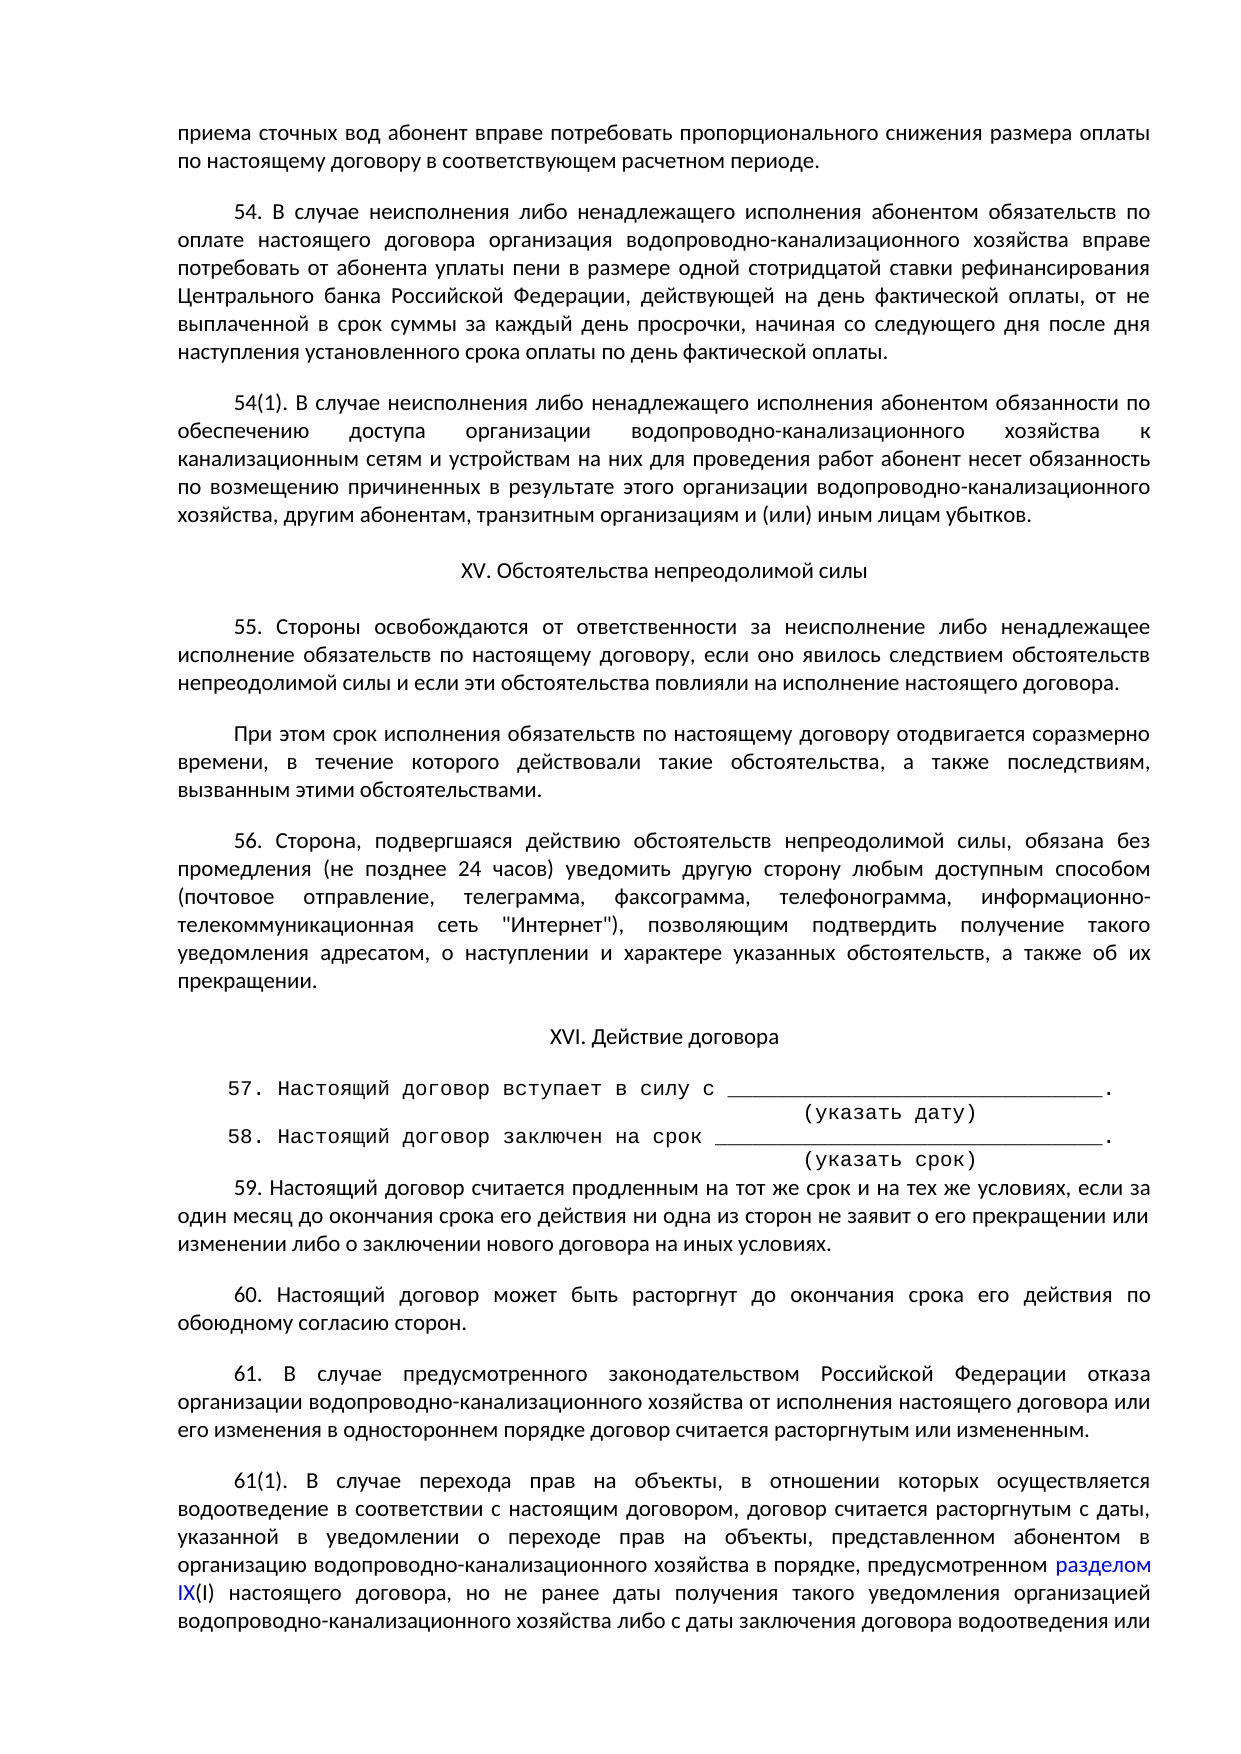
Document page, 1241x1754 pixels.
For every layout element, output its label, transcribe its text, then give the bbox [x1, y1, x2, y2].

text При этом срок исполнения обязательств по настоящему договору отодвигается соразмерно времени, в течение которого действовали такие обстоятельства, а также последствиям, вызванным этими обстоятельствами. [177, 719, 1152, 803]
text (указать срок) [177, 1149, 1152, 1173]
text (указать дату) [177, 1102, 1152, 1126]
text 60. Настоящий договор может быть расторгнут до окончания срока его действия по обоюдному согласию сторон. [177, 1280, 1152, 1336]
text 57. Настоящий договор вступает в силу с ______________________________. [177, 1078, 1152, 1102]
text 61. В случае предусмотренного законодательством Российской Федерации отказа организации водопроводно-канализационного хозяйства от исполнения настоящего договора или его изменения в одностороннем порядке договор считается расторгнутым или измененным. [177, 1359, 1152, 1443]
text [177, 1466, 1152, 1634]
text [177, 118, 1152, 174]
text 59. Настоящий договор считается продленным на тот же срок и на тех же условиях, если за один месяц до окончания срока его действия ни одна из сторон не заявит о его прекращении или изменении либо о заключении нового договора на иных условиях. [177, 1173, 1152, 1257]
text XV. Обстоятельства непреодолимой силы [177, 556, 1152, 584]
text 54. В случае неисполнения либо ненадлежащего исполнения абонентом обязательств по оплате настоящего договора организация водопроводно-канализационного хозяйства вправе потребовать от абонента уплаты пени в размере одной стотридцатой ставки рефинансирования Центрального банка Российской Федерации, действующей на день фактической оплаты, от не выплаченной в срок суммы за каждый день просрочки, начиная со следующего дня после дня наступления установленного срока оплаты по день фактической оплаты. [177, 197, 1152, 365]
text 58. Настоящий договор заключен на срок _______________________________. [177, 1126, 1152, 1149]
text XVI. Действие договора [177, 1022, 1152, 1050]
text 54(1). В случае неисполнения либо ненадлежащего исполнения абонентом обязанности по обеспечению доступа организации водопроводно-канализационного хозяйства к канализационным сетям и устройствам на них для проведения работ абонент несет обязанность по возмещению причиненных в результате этого организации водопроводно-канализационного хозяйства, другим абонентам, транзитным организациям и (или) иным лицам убытков. [177, 388, 1152, 528]
text 55. Стороны освобождаются от ответственности за неисполнение либо ненадлежащее исполнение обязательств по настоящему договору, если оно явилось следствием обстоятельств непреодолимой силы и если эти обстоятельства повлияли на исполнение настоящего договора. [177, 612, 1152, 696]
text 56. Сторона, подвергшаяся действию обстоятельств непреодолимой силы, обязана без промедления (не позднее 24 часов) уведомить другую сторону любым доступным способом (почтовое отправление, телеграмма, факсограмма, телефонограмма, информационно-телекоммуникационная сеть "Интернет"), позволяющим подтвердить получение такого уведомления адресатом, о наступлении и характере указанных обстоятельств, а также об их прекращении. [177, 826, 1152, 994]
